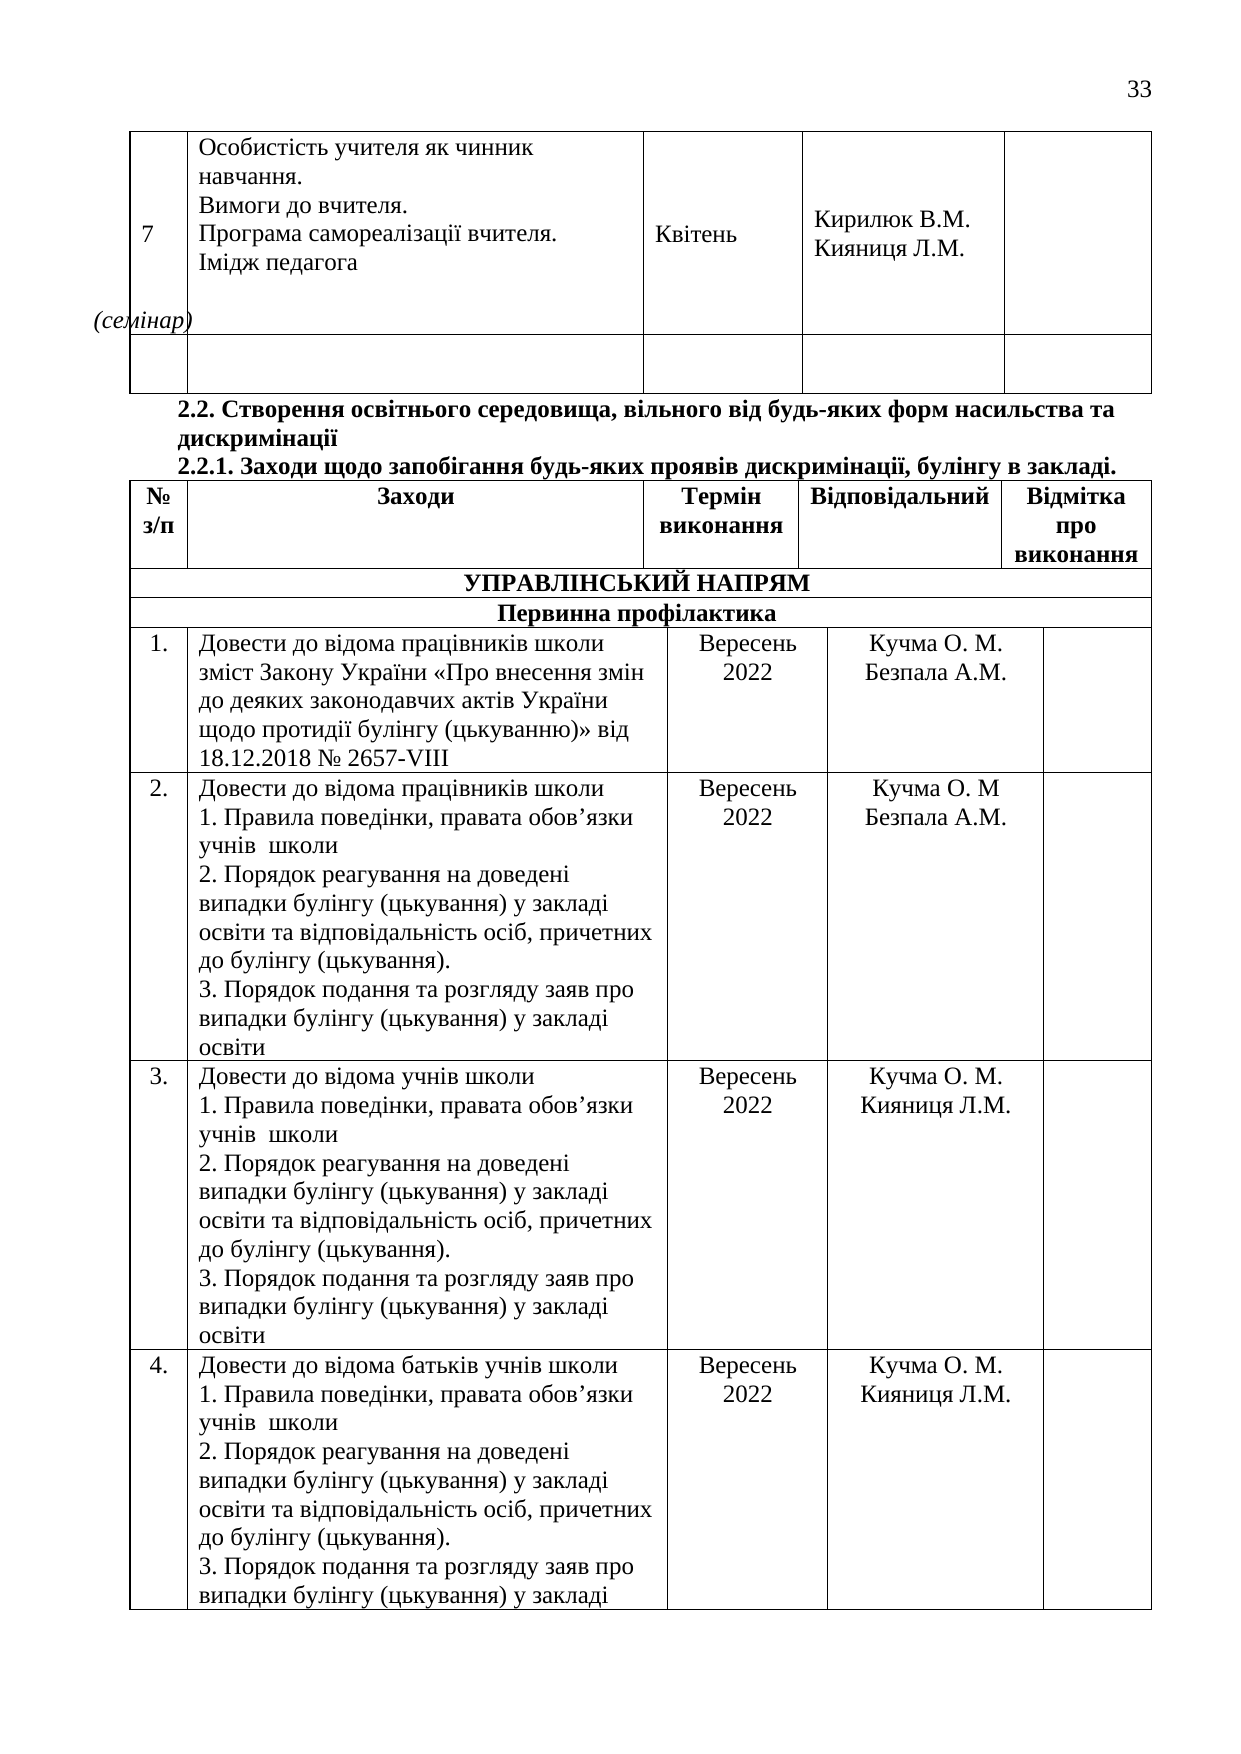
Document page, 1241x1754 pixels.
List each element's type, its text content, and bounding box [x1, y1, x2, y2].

table_cell Квітень [644, 132, 802, 334]
table_header Термін виконання [644, 481, 798, 567]
table_cell Довести до відома працівників школи зміст Закону України «Про внесення змін до деяких законодавчих актів України щодо протидії булінгу (цькуванню)» від 18.12.2018 № 2657-VIII [188, 628, 667, 772]
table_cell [188, 1350, 667, 1609]
table_cell [131, 335, 187, 393]
table_cell УПРАВЛІНСЬКИЙ НАПРЯМ [131, 569, 1151, 597]
table_cell [644, 335, 802, 393]
table_cell Кучма О. М. Кияниця Л.М. [828, 1061, 1043, 1349]
table_cell [1044, 1350, 1151, 1609]
table_header Заходи [188, 481, 643, 567]
table_cell Первинна профілактика [131, 598, 1151, 627]
table_cell [1044, 628, 1151, 772]
table_cell Кирилюк В.М. Кияниця Л.М. [803, 132, 1004, 334]
table_cell Кучма О. М Безпала А.М. [828, 773, 1043, 1060]
table_cell 4. [131, 1350, 187, 1609]
table_cell [1044, 1061, 1151, 1349]
table_header Відмітка про виконання [1002, 481, 1151, 567]
table_cell [1044, 773, 1151, 1060]
table_cell Кучма О. М. Безпала А.М. [828, 628, 1043, 772]
table_cell Вересень 2022 [668, 1061, 827, 1349]
table_cell Вересень 2022 [668, 628, 827, 772]
table_cell Довести до відома працівників школи 1. Правила поведінки, правата обов’язки учнів школи 2. Порядок реагування на доведені випадки булінгу (цькування) у закладі освіти та відповідальність осіб, причетних до булінгу (цькування). 3. Порядок подання та розгляду заяв про випадки булінгу (цькування) у закладі освіти [188, 773, 667, 1060]
table_cell [188, 335, 643, 393]
table_cell Вересень 2022 [668, 1350, 827, 1609]
table_cell [1005, 132, 1151, 334]
table_header № з/п [131, 481, 187, 567]
table_cell Особистість учителя як чинник навчання. Вимоги до вчителя. Програма самореалізації вчителя. Імідж педагога (семінар) [188, 132, 643, 334]
table_cell 2. [131, 773, 187, 1060]
table_header Відповідальний [799, 481, 1001, 567]
table_cell 3. [131, 1061, 187, 1349]
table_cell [828, 1350, 1043, 1609]
text 2.2.1. Заходи щодо запобігання будь-яких проявів дискримінації, булінгу в закладі. [177, 451, 1152, 480]
text 2.2. Створення освітнього середовища, вільного від будь-яких форм насильства та дискримінації [177, 394, 1152, 451]
table_cell Довести до відома учнів школи 1. Правила поведінки, правата обов’язки учнів школи 2. Порядок реагування на доведені випадки булінгу (цькування) у закладі освіти та відповідальність осіб, причетних до булінгу (цькування). 3. Порядок подання та розгляду заяв про випадки булінгу (цькування) у закладі освіти [188, 1061, 667, 1349]
table_cell [803, 335, 1004, 393]
table_cell [1005, 335, 1151, 393]
table_cell 1. [131, 628, 187, 772]
table_cell 7 [131, 132, 187, 334]
table_cell Вересень 2022 [668, 773, 827, 1060]
